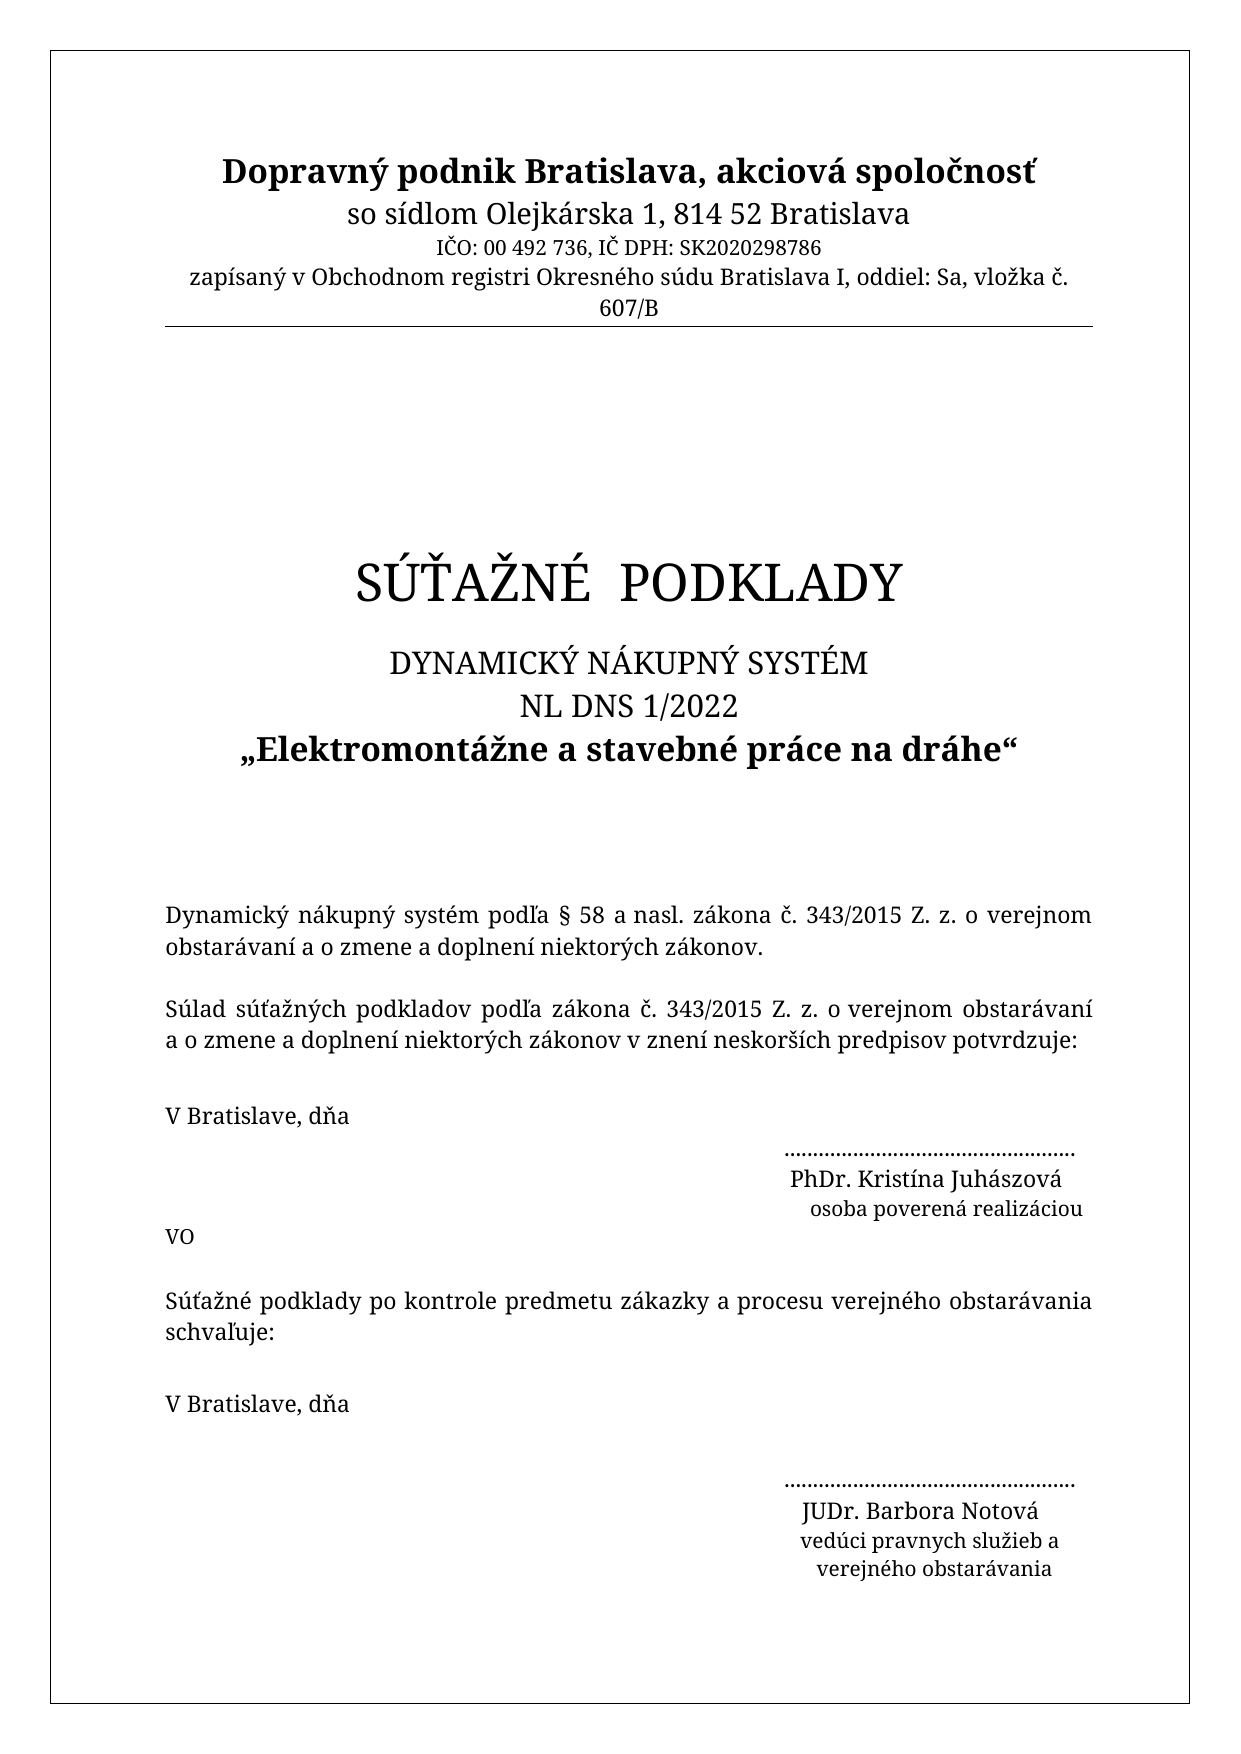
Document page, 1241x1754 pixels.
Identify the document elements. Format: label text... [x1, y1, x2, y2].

text Súťažné podklady po kontrole predmetu zákazky a procesu verejného obstarávania schvaľuje: [165, 1285, 1093, 1347]
text osoba poverená realizáciou VO [165, 1194, 1093, 1251]
text V Bratislave, dňa [165, 1100, 1093, 1131]
text verejného obstarávania [784, 1554, 1093, 1583]
text PhDr. Kristína Juhászová [784, 1163, 1093, 1194]
text „Elektromontážne a stavebné práce na dráhe“ [165, 726, 1093, 772]
text NL DNS 1/2022 [165, 684, 1093, 726]
text JUDr. Barbora Notová [784, 1494, 1093, 1526]
text IČO: 00 492 736, IČ DPH: SK2020298786 [165, 233, 1093, 261]
text DYNAMICKÝ NÁKUPNÝ SYSTÉM [165, 641, 1093, 684]
text Dynamický nákupný systém podľa § 58 a nasl. zákona č. 343/2015 Z. z. o verejnom obstarávaní a o zmene a doplnení niektorých zákonov. [165, 899, 1093, 962]
text vedúci pravnych služieb a [784, 1526, 1093, 1554]
text so sídlom Olejkárska 1, 814 52 Bratislava [165, 193, 1093, 233]
text SÚŤAŽNÉ PODKLADY [165, 546, 1093, 617]
text zapísaný v Obchodnom registri Okresného súdu Bratislava I, oddiel: Sa, vložka č. 607/B [165, 261, 1093, 326]
text Súlad súťažných podkladov podľa zákona č. 343/2015 Z. z. o verejnom obstarávaní a o zmene a doplnení niektorých zákonov v znení neskorších predpisov potvrdzuje: [165, 993, 1093, 1056]
text Dopravný podnik Bratislava, akciová spoločnosť [165, 147, 1093, 193]
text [784, 1463, 1093, 1494]
text V Bratislave, dňa [165, 1388, 1093, 1419]
text ................................................... [784, 1131, 1093, 1163]
